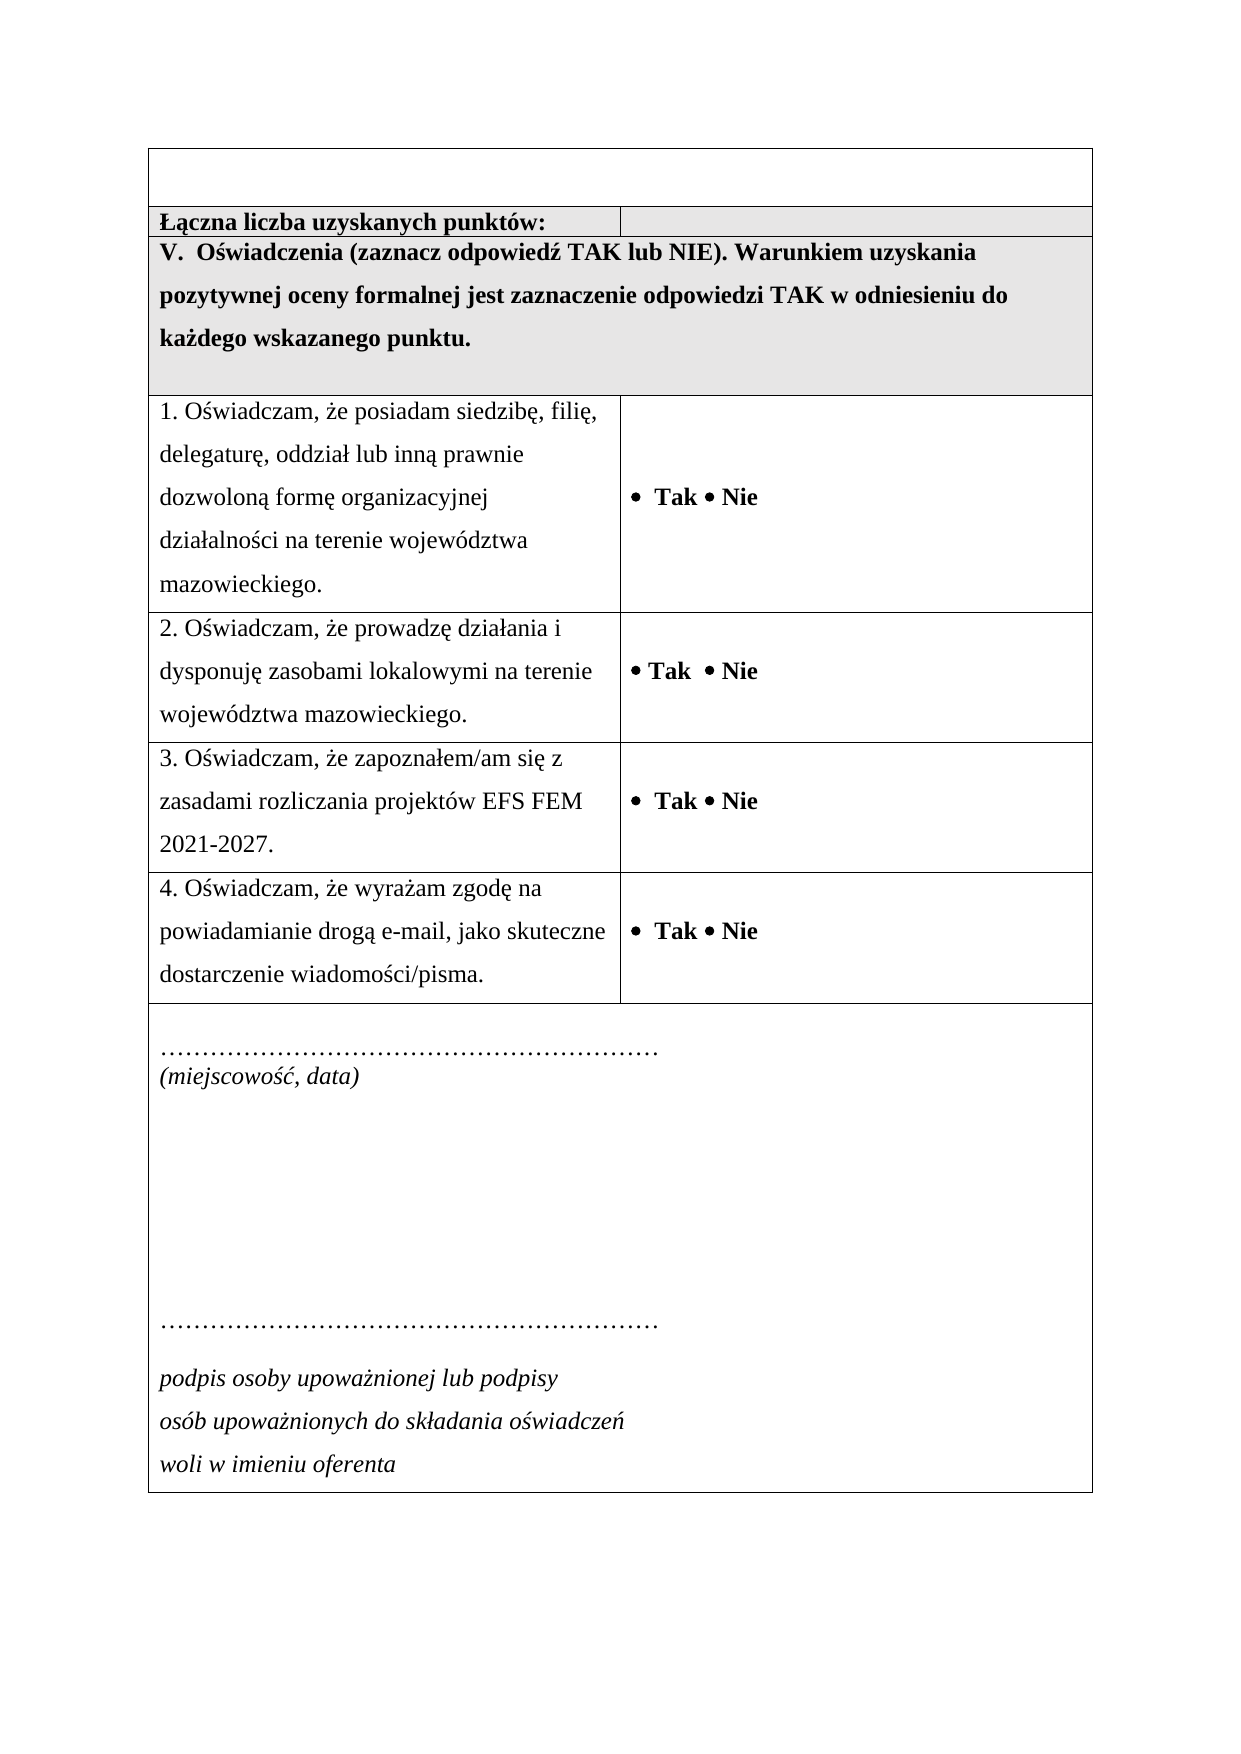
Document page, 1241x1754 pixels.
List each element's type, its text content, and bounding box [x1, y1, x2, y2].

table_cell Łączna liczba uzyskanych punktów: [149, 207, 620, 236]
table_cell 1. Oświadczam, że posiadam siedzibę, filię, delegaturę, oddział lub inną prawnie dozwoloną formę organizacyjnej działalności na terenie województwa mazowieckiego. [149, 396, 620, 612]
table_cell Tak Nie [621, 613, 1092, 742]
table_cell Tak Nie [621, 873, 1092, 1003]
table_cell Tak Nie [621, 743, 1092, 872]
table_cell [621, 207, 1092, 236]
table_cell Tak Nie [621, 396, 1092, 612]
table_cell …………………………………………………… (miejscowość, data) …………………………………………………… podpis osoby upoważnionej lub podpisy osób upoważnionych do składania oświadczeń woli w imieniu oferenta [149, 1004, 1092, 1492]
table_cell V. Oświadczenia (zaznacz odpowiedź TAK lub NIE). Warunkiem uzyskania pozytywnej oceny formalnej jest zaznaczenie odpowiedzi TAK w odniesieniu do każdego wskazanego punktu. [149, 237, 1092, 395]
table_cell [149, 149, 1092, 206]
table_cell 3. Oświadczam, że zapoznałem/am się z zasadami rozliczania projektów EFS FEM 2021-2027. [149, 743, 620, 872]
table_cell 4. Oświadczam, że wyrażam zgodę na powiadamianie drogą e-mail, jako skuteczne dostarczenie wiadomości/pisma. [149, 873, 620, 1003]
table_cell 2. Oświadczam, że prowadzę działania i dysponuję zasobami lokalowymi na terenie województwa mazowieckiego. [149, 613, 620, 742]
